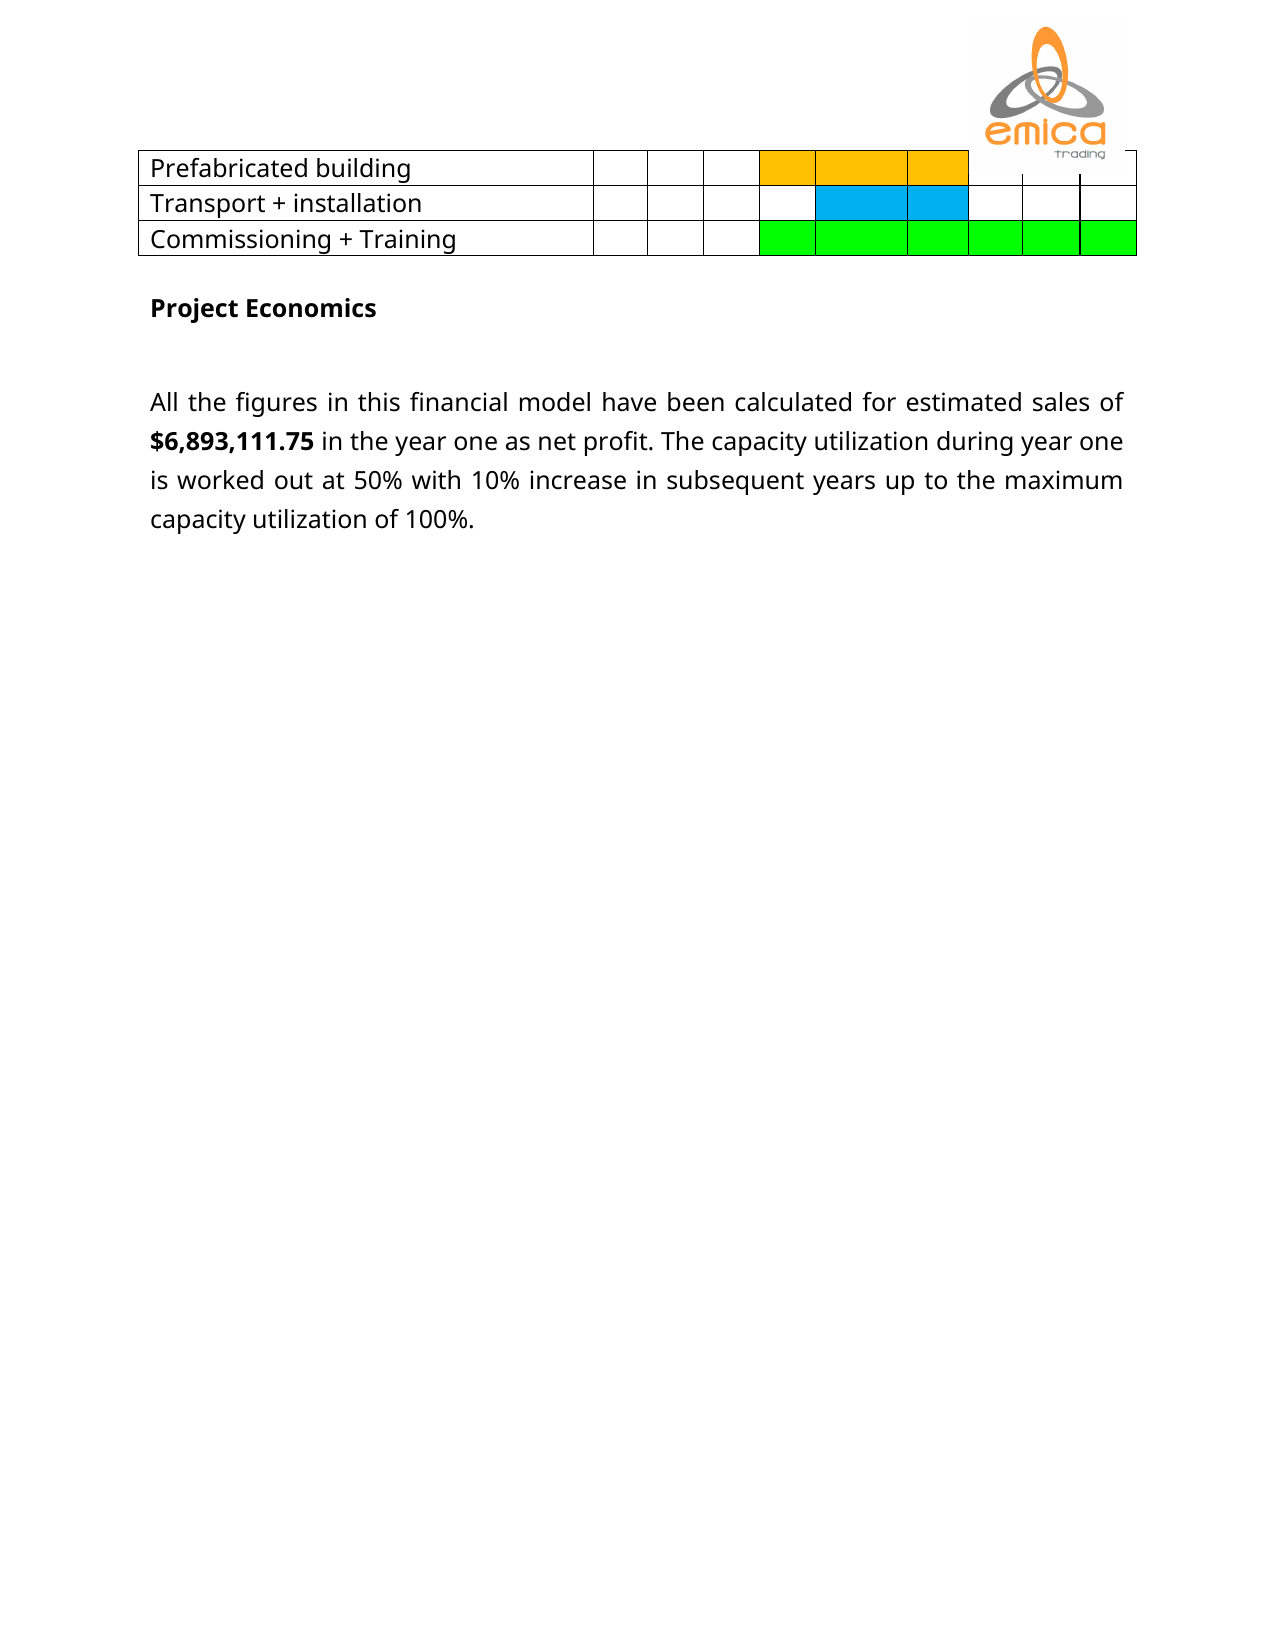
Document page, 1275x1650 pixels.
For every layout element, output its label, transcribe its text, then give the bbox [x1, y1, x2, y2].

table_cell [1081, 221, 1136, 255]
table_cell [1081, 151, 1136, 185]
table_cell [1023, 174, 1079, 185]
table_cell [969, 174, 1022, 185]
table_cell [908, 151, 968, 185]
table_cell [816, 221, 907, 255]
table_cell [1023, 186, 1079, 220]
picture [968, 20, 1125, 174]
table_cell Transport + installation [139, 186, 593, 220]
table_cell [594, 151, 647, 185]
table_cell [648, 151, 703, 185]
table_cell [704, 151, 759, 185]
table_cell [908, 186, 968, 220]
table_cell [594, 221, 647, 255]
table_cell [1081, 186, 1136, 220]
table_cell [648, 186, 703, 220]
table_cell [908, 221, 968, 255]
text All the figures in this financial model have been calculated for estimated sales of $6,893,111.75 in the year one as net profit. The capacity utilization during year one is worked out at 50% with 10% increase in subsequent years up to the maximum capacity utilization of 100%. [150, 384, 1125, 536]
table_cell [704, 221, 759, 255]
table_cell [760, 151, 815, 185]
table_cell [816, 186, 907, 220]
table_cell [760, 186, 815, 220]
table_cell [760, 221, 815, 255]
table_cell [594, 186, 647, 220]
table_cell [969, 186, 1022, 220]
table_cell [1023, 221, 1079, 255]
table_cell Prefabricated building [139, 151, 593, 185]
text Project Economics [150, 290, 1125, 324]
table_cell Commissioning + Training [139, 221, 593, 255]
table_cell [648, 221, 703, 255]
table_cell [816, 151, 907, 185]
table_cell [704, 186, 759, 220]
table_cell [969, 221, 1022, 255]
